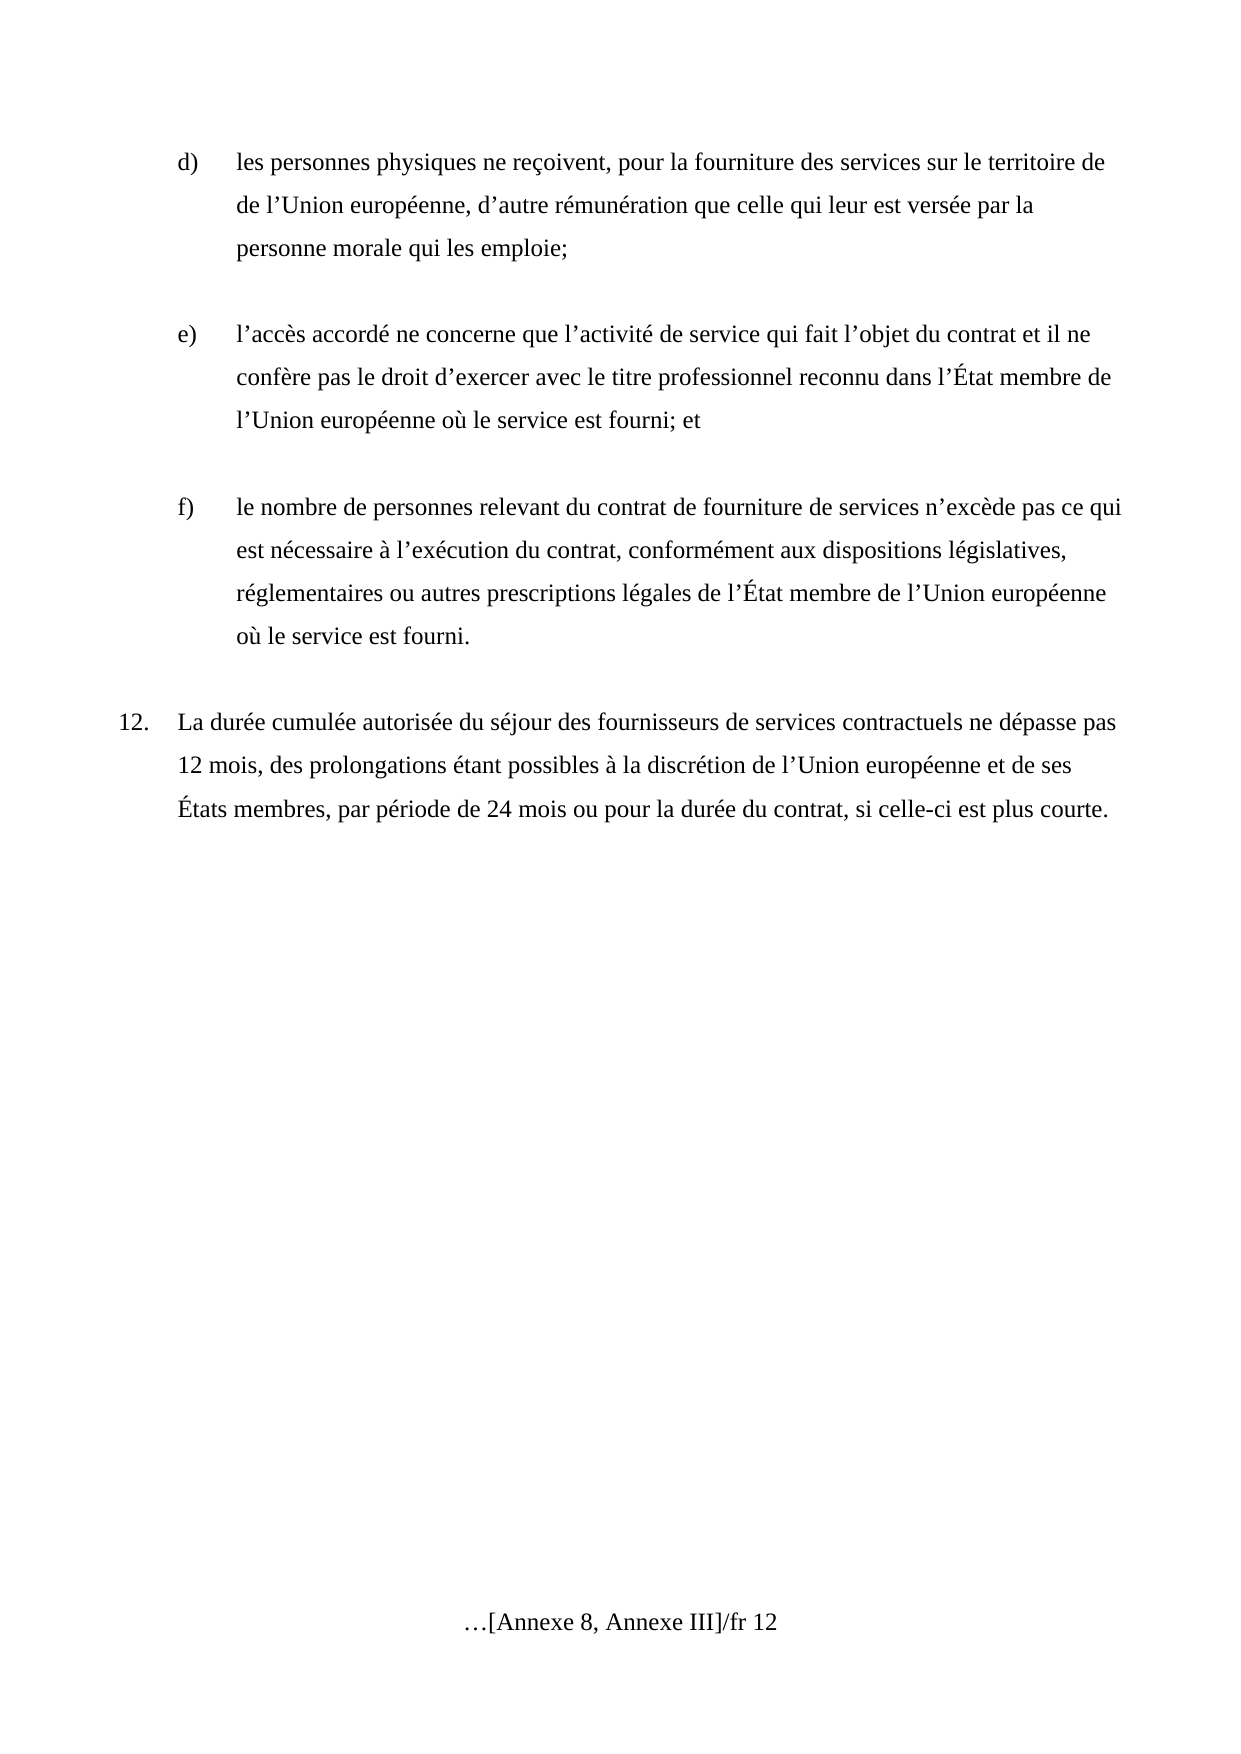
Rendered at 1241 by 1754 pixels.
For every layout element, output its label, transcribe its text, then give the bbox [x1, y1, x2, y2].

text f) le nombre de personnes relevant du contrat de fourniture de services n’excède pas ce qui est nécessaire à l’exécution du contrat, conformément aux dispositions législatives, réglementaires ou autres prescriptions légales de l’État membre de l’Union européenne où le service est fourni. [177, 492, 1122, 650]
text e) l’accès accordé ne concerne que l’activité de service qui fait l’objet du contrat et il ne confère pas le droit d’exercer avec le titre professionnel reconnu dans l’État membre de l’Union européenne où le service est fourni; et [177, 319, 1122, 434]
text d) les personnes physiques ne reçoivent, pour la fourniture des services sur le territoire de de l’Union européenne, d’autre rémunération que celle qui leur est versée par la personne morale qui les emploie; [177, 147, 1122, 262]
text 12. La durée cumulée autorisée du séjour des fournisseurs de services contractuels ne dépasse pas 12 mois, des prolongations étant possibles à la discrétion de l’Union européenne et de ses États membres, par période de 24 mois ou pour la durée du contrat, si celle-ci est plus courte. [118, 707, 1122, 822]
